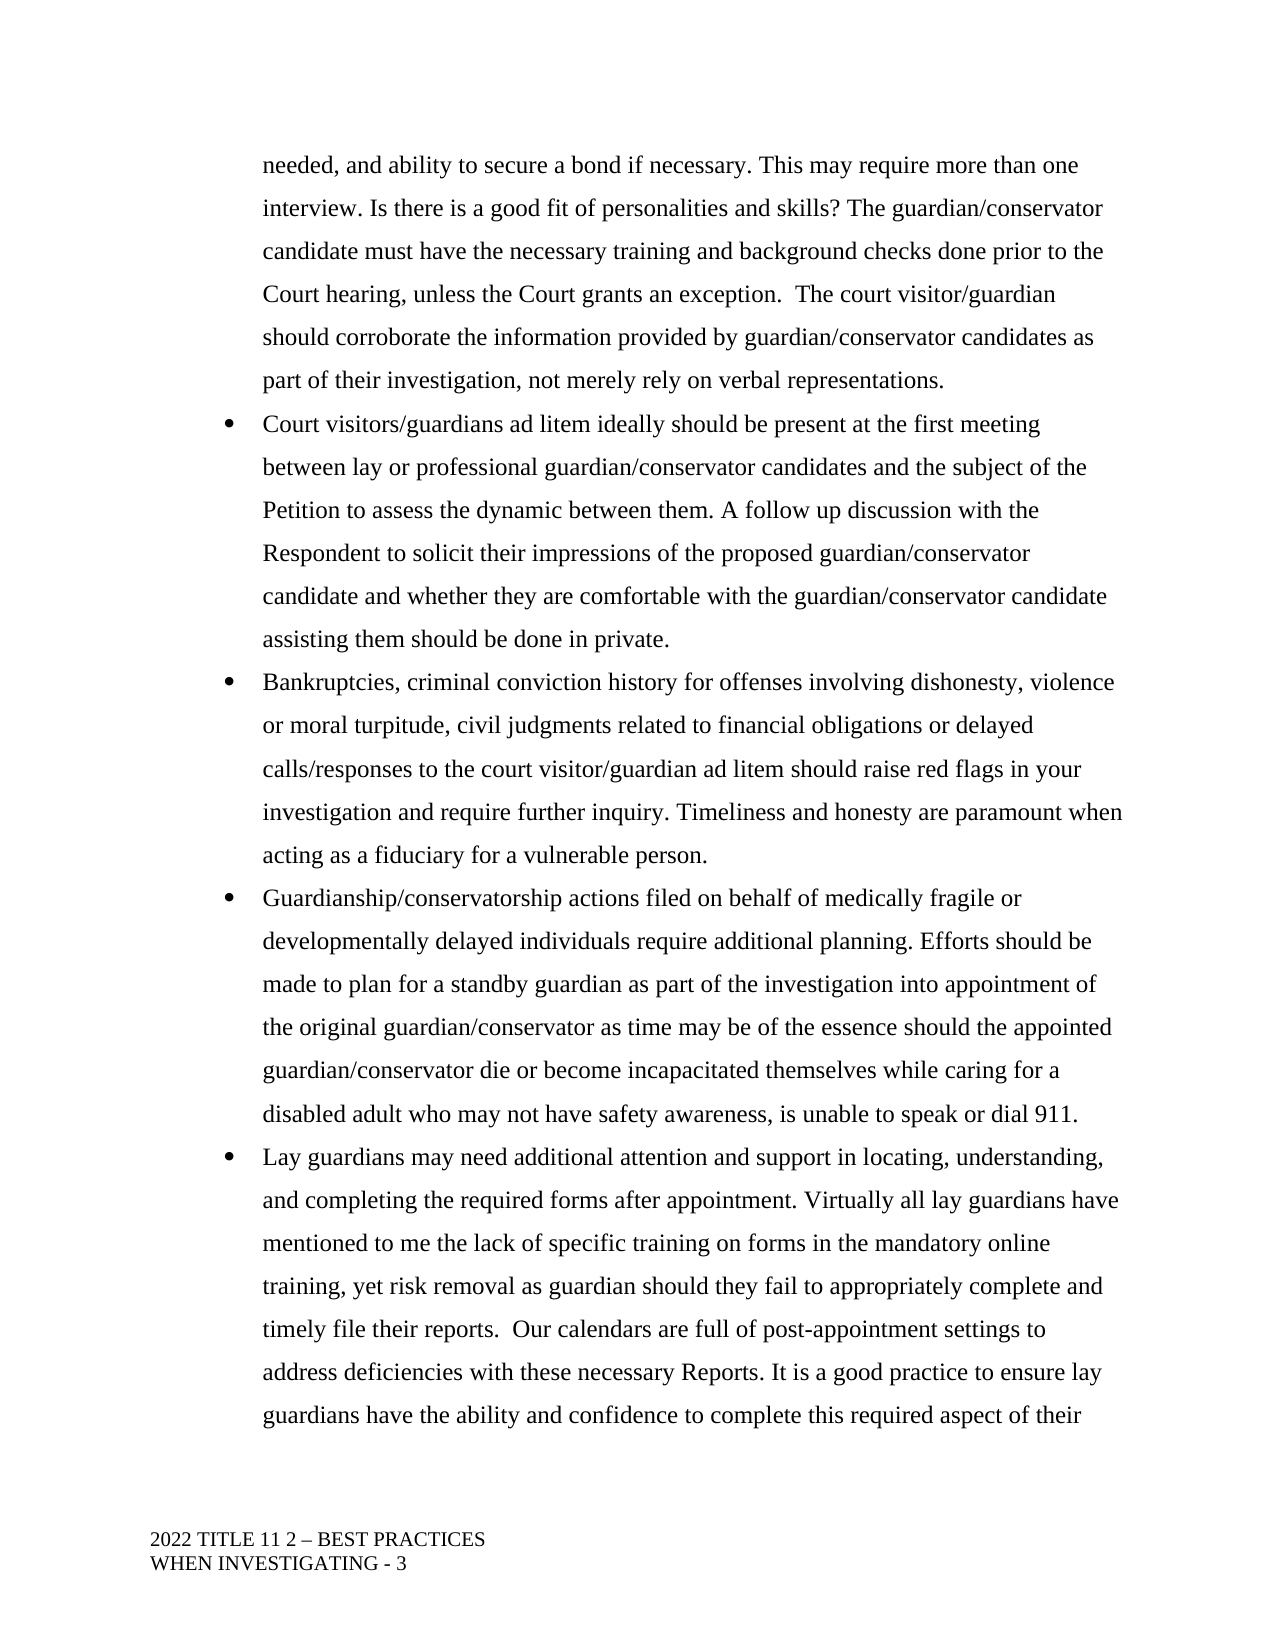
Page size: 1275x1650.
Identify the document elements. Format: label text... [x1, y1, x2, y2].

list Court visitors/guardians ad litem ideally should be present at the first meeting between lay or professional guardian/conservator candidates and the subject of the Petition to assess the dynamic between them. A follow up discussion with the Respondent to solicit their impressions of the proposed guardian/conservator candidate and whether they are comfortable with the guardian/conservator candidate assisting them should be done in private. [225, 409, 1125, 653]
list Bankruptcies, criminal conviction history for offenses involving dishonesty, violence or moral turpitude, civil judgments related to financial obligations or delayed calls/responses to the court visitor/guardian ad litem should raise red flags in your investigation and require further inquiry. Timeliness and honesty are paramount when acting as a fiduciary for a vulnerable person. [225, 667, 1125, 869]
list Guardianship/conservatorship actions filed on behalf of medically fragile or developmentally delayed individuals require additional planning. Efforts should be made to plan for a standby guardian as part of the investigation into appointment of the original guardian/conservator as time may be of the essence should the appointed guardian/conservator die or become incapacitated themselves while caring for a disabled adult who may not have safety awareness, is unable to speak or dial 911. [225, 883, 1125, 1127]
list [225, 1142, 1125, 1429]
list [225, 150, 1125, 394]
